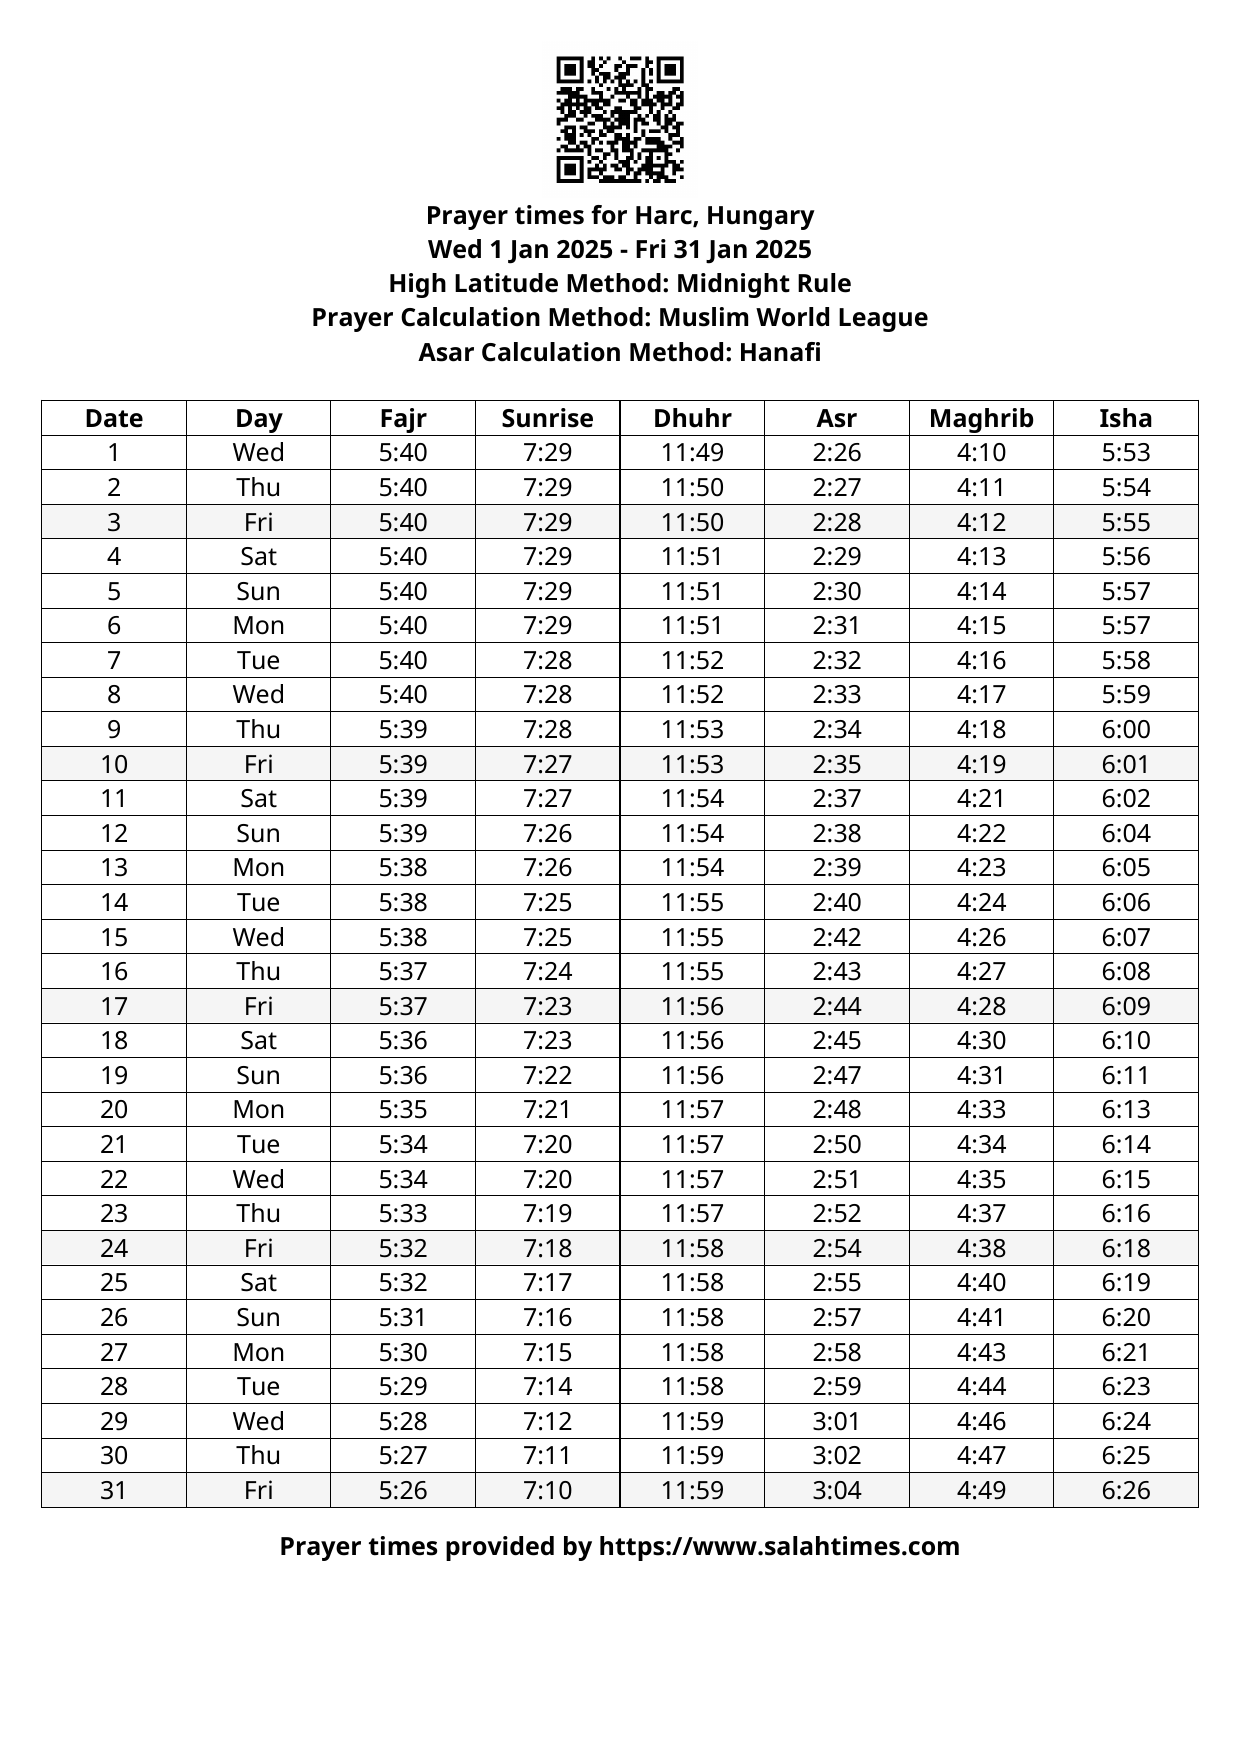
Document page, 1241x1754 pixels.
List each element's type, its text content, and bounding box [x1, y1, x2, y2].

table_cell Sun [187, 574, 330, 607]
table_cell 2:29 [765, 539, 909, 573]
table_cell 6:16 [1054, 1196, 1198, 1230]
table_cell 6:00 [1054, 712, 1198, 746]
table_cell Wed [187, 436, 330, 469]
table_cell 4:17 [910, 678, 1053, 711]
table_cell 11:52 [621, 643, 764, 677]
table_cell 2:44 [765, 989, 909, 1022]
table_cell 28 [42, 1369, 186, 1403]
table_cell 5:40 [331, 574, 475, 607]
table_cell 2:28 [765, 505, 909, 538]
table_cell 7:14 [476, 1369, 619, 1403]
table_cell 5:29 [331, 1369, 475, 1403]
table_cell 25 [42, 1266, 186, 1299]
table_cell 4:28 [910, 989, 1053, 1022]
table_cell 4:23 [910, 851, 1053, 884]
table_cell 11:53 [621, 712, 764, 746]
table_cell 6:25 [1054, 1439, 1198, 1472]
table_cell Thu [187, 1439, 330, 1472]
table_header Dhuhr [621, 401, 764, 434]
table_cell 6:05 [1054, 851, 1198, 884]
table_cell 30 [42, 1439, 186, 1472]
table_header Isha [1054, 401, 1198, 434]
table_cell 4:40 [910, 1266, 1053, 1299]
table_cell 5:37 [331, 989, 475, 1022]
table_cell Mon [187, 851, 330, 884]
table_cell 4:31 [910, 1058, 1053, 1092]
table_cell 2 [42, 470, 186, 504]
picture [542, 41, 699, 198]
table_header Fajr [331, 401, 475, 434]
table_cell Fri [187, 989, 330, 1022]
table_cell 11:58 [621, 1266, 764, 1299]
table_cell 11:59 [621, 1439, 764, 1472]
table_cell 5:39 [331, 712, 475, 746]
table_cell 5:32 [331, 1231, 475, 1264]
table_cell 11:50 [621, 470, 764, 504]
table_cell 4:26 [910, 920, 1053, 953]
table_cell 4:14 [910, 574, 1053, 607]
table_cell 5:27 [331, 1439, 475, 1472]
table_cell Sun [187, 816, 330, 849]
table_cell 5:34 [331, 1162, 475, 1195]
table_cell 11:54 [621, 816, 764, 849]
table_cell 2:42 [765, 920, 909, 953]
table_cell Sat [187, 781, 330, 815]
table_cell 22 [42, 1162, 186, 1195]
table_cell 4:34 [910, 1127, 1053, 1161]
table_cell 6:26 [1054, 1473, 1198, 1507]
table_cell 2:37 [765, 781, 909, 815]
table_cell 11:51 [621, 609, 764, 642]
table_cell 2:30 [765, 574, 909, 607]
table_cell Fri [187, 505, 330, 538]
text High Latitude Method: Midnight Rule [42, 266, 1198, 300]
table_cell 6:20 [1054, 1300, 1198, 1334]
table_cell 11:56 [621, 989, 764, 1022]
table_cell 5:36 [331, 1058, 475, 1092]
table_header Sunrise [476, 401, 619, 434]
table_cell 5:40 [331, 539, 475, 573]
table_cell 6:02 [1054, 781, 1198, 815]
table_cell 4:47 [910, 1439, 1053, 1472]
table_cell 4:27 [910, 954, 1053, 988]
table_cell 7:29 [476, 436, 619, 469]
table_cell 5:38 [331, 920, 475, 953]
table_cell 11:57 [621, 1196, 764, 1230]
table_cell 7:27 [476, 781, 619, 815]
table_cell 4:18 [910, 712, 1053, 746]
table_cell 4:46 [910, 1404, 1053, 1437]
table_cell Fri [187, 1231, 330, 1264]
table_cell 5:26 [331, 1473, 475, 1507]
table_cell 4:33 [910, 1093, 1053, 1126]
table_cell 5:40 [331, 643, 475, 677]
table_cell 24 [42, 1231, 186, 1264]
table_cell 11:57 [621, 1162, 764, 1195]
table_cell 4:11 [910, 470, 1053, 504]
table_cell 7:21 [476, 1093, 619, 1126]
table_cell 11 [42, 781, 186, 815]
table_cell 7:29 [476, 574, 619, 607]
table_cell 4:13 [910, 539, 1053, 573]
table_cell 5:40 [331, 505, 475, 538]
table_cell 11:59 [621, 1404, 764, 1437]
table_cell 4:19 [910, 747, 1053, 780]
table_cell 2:45 [765, 1024, 909, 1057]
table_cell 29 [42, 1404, 186, 1437]
table_cell 6:09 [1054, 989, 1198, 1022]
table_cell 3:04 [765, 1473, 909, 1507]
table_cell 2:54 [765, 1231, 909, 1264]
table_cell 7:17 [476, 1266, 619, 1299]
table_cell 5:39 [331, 816, 475, 849]
table_cell 5:54 [1054, 470, 1198, 504]
table_cell Thu [187, 712, 330, 746]
table_cell 11:54 [621, 781, 764, 815]
table_cell 2:31 [765, 609, 909, 642]
table_cell 7:16 [476, 1300, 619, 1334]
table_cell Sat [187, 1266, 330, 1299]
table_cell Mon [187, 1335, 330, 1368]
table_cell 11:58 [621, 1335, 764, 1368]
table_cell 11:56 [621, 1058, 764, 1092]
table_cell 5:40 [331, 436, 475, 469]
text Prayer times for Harc, Hungary [42, 198, 1198, 232]
table_header Day [187, 401, 330, 434]
table_cell Wed [187, 920, 330, 953]
table_cell 7:19 [476, 1196, 619, 1230]
table_cell 2:59 [765, 1369, 909, 1403]
table_cell 7:20 [476, 1162, 619, 1195]
table_cell 19 [42, 1058, 186, 1092]
table_cell 7:27 [476, 747, 619, 780]
table_cell Tue [187, 1127, 330, 1161]
table_cell 2:47 [765, 1058, 909, 1092]
table_cell 11:53 [621, 747, 764, 780]
table_cell 5:37 [331, 954, 475, 988]
table_cell 5:57 [1054, 574, 1198, 607]
table_cell 7:29 [476, 505, 619, 538]
table_header Date [42, 401, 186, 434]
table_cell Wed [187, 1404, 330, 1437]
table_cell 5:39 [331, 747, 475, 780]
table_cell 5:53 [1054, 436, 1198, 469]
table_cell 6:04 [1054, 816, 1198, 849]
table_cell 11:57 [621, 1093, 764, 1126]
table_cell 6 [42, 609, 186, 642]
table_cell 7:11 [476, 1439, 619, 1472]
table_cell 11:51 [621, 574, 764, 607]
table_cell 6:18 [1054, 1231, 1198, 1264]
table_cell 7:10 [476, 1473, 619, 1507]
table_cell 5:30 [331, 1335, 475, 1368]
table_cell 11:59 [621, 1473, 764, 1507]
table_cell Wed [187, 1162, 330, 1195]
table_cell 2:55 [765, 1266, 909, 1299]
table_cell 3:01 [765, 1404, 909, 1437]
table_cell 6:15 [1054, 1162, 1198, 1195]
table_cell 2:38 [765, 816, 909, 849]
table_cell Sun [187, 1058, 330, 1092]
table_cell 11:55 [621, 920, 764, 953]
table_cell 2:52 [765, 1196, 909, 1230]
table_cell 7:28 [476, 678, 619, 711]
table_cell 11:58 [621, 1231, 764, 1264]
table_cell 7:28 [476, 712, 619, 746]
text Wed 1 Jan 2025 - Fri 31 Jan 2025 [42, 232, 1198, 266]
text Prayer times provided by https://www.salahtimes.com [42, 1528, 1198, 1563]
table_cell 14 [42, 885, 186, 919]
table_cell 5:40 [331, 678, 475, 711]
table_cell 6:11 [1054, 1058, 1198, 1092]
table_cell 27 [42, 1335, 186, 1368]
table_cell 7:12 [476, 1404, 619, 1437]
table_cell 7 [42, 643, 186, 677]
table_cell 11:56 [621, 1024, 764, 1057]
table_cell 5 [42, 574, 186, 607]
table_cell 4:41 [910, 1300, 1053, 1334]
table_cell 6:10 [1054, 1024, 1198, 1057]
table_cell 11:57 [621, 1127, 764, 1161]
table_cell 6:23 [1054, 1369, 1198, 1403]
table_cell 11:58 [621, 1369, 764, 1403]
table_cell 5:34 [331, 1127, 475, 1161]
table_cell 11:51 [621, 539, 764, 573]
table_cell 5:40 [331, 470, 475, 504]
table_cell 2:40 [765, 885, 909, 919]
table_cell 4:15 [910, 609, 1053, 642]
table_cell 7:28 [476, 643, 619, 677]
table_cell 13 [42, 851, 186, 884]
table_cell 4:22 [910, 816, 1053, 849]
table_cell 4:12 [910, 505, 1053, 538]
table_cell 4 [42, 539, 186, 573]
table_cell 6:24 [1054, 1404, 1198, 1437]
table_cell 3:02 [765, 1439, 909, 1472]
table_cell 2:32 [765, 643, 909, 677]
table_cell Mon [187, 1093, 330, 1126]
table_cell 5:33 [331, 1196, 475, 1230]
table_cell Fri [187, 747, 330, 780]
table_cell 12 [42, 816, 186, 849]
table_cell 8 [42, 678, 186, 711]
table_cell 2:57 [765, 1300, 909, 1334]
table_cell 4:10 [910, 436, 1053, 469]
table_cell 7:29 [476, 470, 619, 504]
table_cell 5:38 [331, 851, 475, 884]
table_cell 4:44 [910, 1369, 1053, 1403]
table_cell Tue [187, 643, 330, 677]
table_cell Thu [187, 954, 330, 988]
table_header Maghrib [910, 401, 1053, 434]
table_cell 7:15 [476, 1335, 619, 1368]
table_cell 7:26 [476, 851, 619, 884]
table_cell 11:49 [621, 436, 764, 469]
table_cell 7:25 [476, 920, 619, 953]
table_cell 5:39 [331, 781, 475, 815]
table_cell 4:43 [910, 1335, 1053, 1368]
table_cell 5:57 [1054, 609, 1198, 642]
table_cell Tue [187, 885, 330, 919]
table_cell 7:23 [476, 1024, 619, 1057]
table_cell 7:18 [476, 1231, 619, 1264]
table_cell 5:59 [1054, 678, 1198, 711]
table_cell Sat [187, 1024, 330, 1057]
table_cell 4:30 [910, 1024, 1053, 1057]
table_cell 26 [42, 1300, 186, 1334]
table_cell 18 [42, 1024, 186, 1057]
table_cell 11:55 [621, 885, 764, 919]
table_cell Sun [187, 1300, 330, 1334]
table_cell Fri [187, 1473, 330, 1507]
table_cell 6:06 [1054, 885, 1198, 919]
table_cell Sat [187, 539, 330, 573]
table_cell 20 [42, 1093, 186, 1126]
table_cell 3 [42, 505, 186, 538]
table_cell 2:58 [765, 1335, 909, 1368]
table_cell 5:58 [1054, 643, 1198, 677]
table_cell Mon [187, 609, 330, 642]
table_cell 2:33 [765, 678, 909, 711]
table_cell 2:26 [765, 436, 909, 469]
table_cell 4:16 [910, 643, 1053, 677]
table_cell 6:07 [1054, 920, 1198, 953]
table_cell Tue [187, 1369, 330, 1403]
table_cell 15 [42, 920, 186, 953]
table_cell 17 [42, 989, 186, 1022]
table_cell 1 [42, 436, 186, 469]
table_cell 2:43 [765, 954, 909, 988]
table_cell 6:08 [1054, 954, 1198, 988]
table_cell 31 [42, 1473, 186, 1507]
table_cell 2:34 [765, 712, 909, 746]
table_cell 2:35 [765, 747, 909, 780]
table_cell 7:24 [476, 954, 619, 988]
table_cell 16 [42, 954, 186, 988]
table_cell 23 [42, 1196, 186, 1230]
table_cell Wed [187, 678, 330, 711]
table_cell 7:26 [476, 816, 619, 849]
table_cell 7:29 [476, 609, 619, 642]
table_cell 7:20 [476, 1127, 619, 1161]
table_cell 7:23 [476, 989, 619, 1022]
table_cell 2:48 [765, 1093, 909, 1126]
table_cell 5:38 [331, 885, 475, 919]
table_cell 7:22 [476, 1058, 619, 1092]
table_cell 7:29 [476, 539, 619, 573]
table_cell 4:37 [910, 1196, 1053, 1230]
table_cell 11:54 [621, 851, 764, 884]
table_cell 2:27 [765, 470, 909, 504]
table_cell 6:14 [1054, 1127, 1198, 1161]
table_cell 5:36 [331, 1024, 475, 1057]
table_cell 11:52 [621, 678, 764, 711]
table_cell 5:28 [331, 1404, 475, 1437]
table_cell 5:40 [331, 609, 475, 642]
table_cell 5:32 [331, 1266, 475, 1299]
table_cell Thu [187, 470, 330, 504]
table_cell 5:31 [331, 1300, 475, 1334]
table_cell 4:38 [910, 1231, 1053, 1264]
table_cell 2:39 [765, 851, 909, 884]
text Prayer Calculation Method: Muslim World League [42, 300, 1198, 334]
table_cell 4:35 [910, 1162, 1053, 1195]
table_cell 5:56 [1054, 539, 1198, 573]
table_cell 6:13 [1054, 1093, 1198, 1126]
table_cell 6:21 [1054, 1335, 1198, 1368]
table_cell 7:25 [476, 885, 619, 919]
table_cell 2:50 [765, 1127, 909, 1161]
table_cell 10 [42, 747, 186, 780]
table_cell 5:55 [1054, 505, 1198, 538]
table_header Asr [765, 401, 909, 434]
table_cell 4:49 [910, 1473, 1053, 1507]
table_cell Thu [187, 1196, 330, 1230]
table_cell 11:50 [621, 505, 764, 538]
table_cell 9 [42, 712, 186, 746]
table_cell 21 [42, 1127, 186, 1161]
table_cell 4:24 [910, 885, 1053, 919]
table_cell 11:55 [621, 954, 764, 988]
text Asar Calculation Method: Hanafi [42, 334, 1198, 368]
table_cell 6:19 [1054, 1266, 1198, 1299]
table_cell 11:58 [621, 1300, 764, 1334]
table_cell 2:51 [765, 1162, 909, 1195]
table_cell 5:35 [331, 1093, 475, 1126]
table_cell 4:21 [910, 781, 1053, 815]
table_cell 6:01 [1054, 747, 1198, 780]
